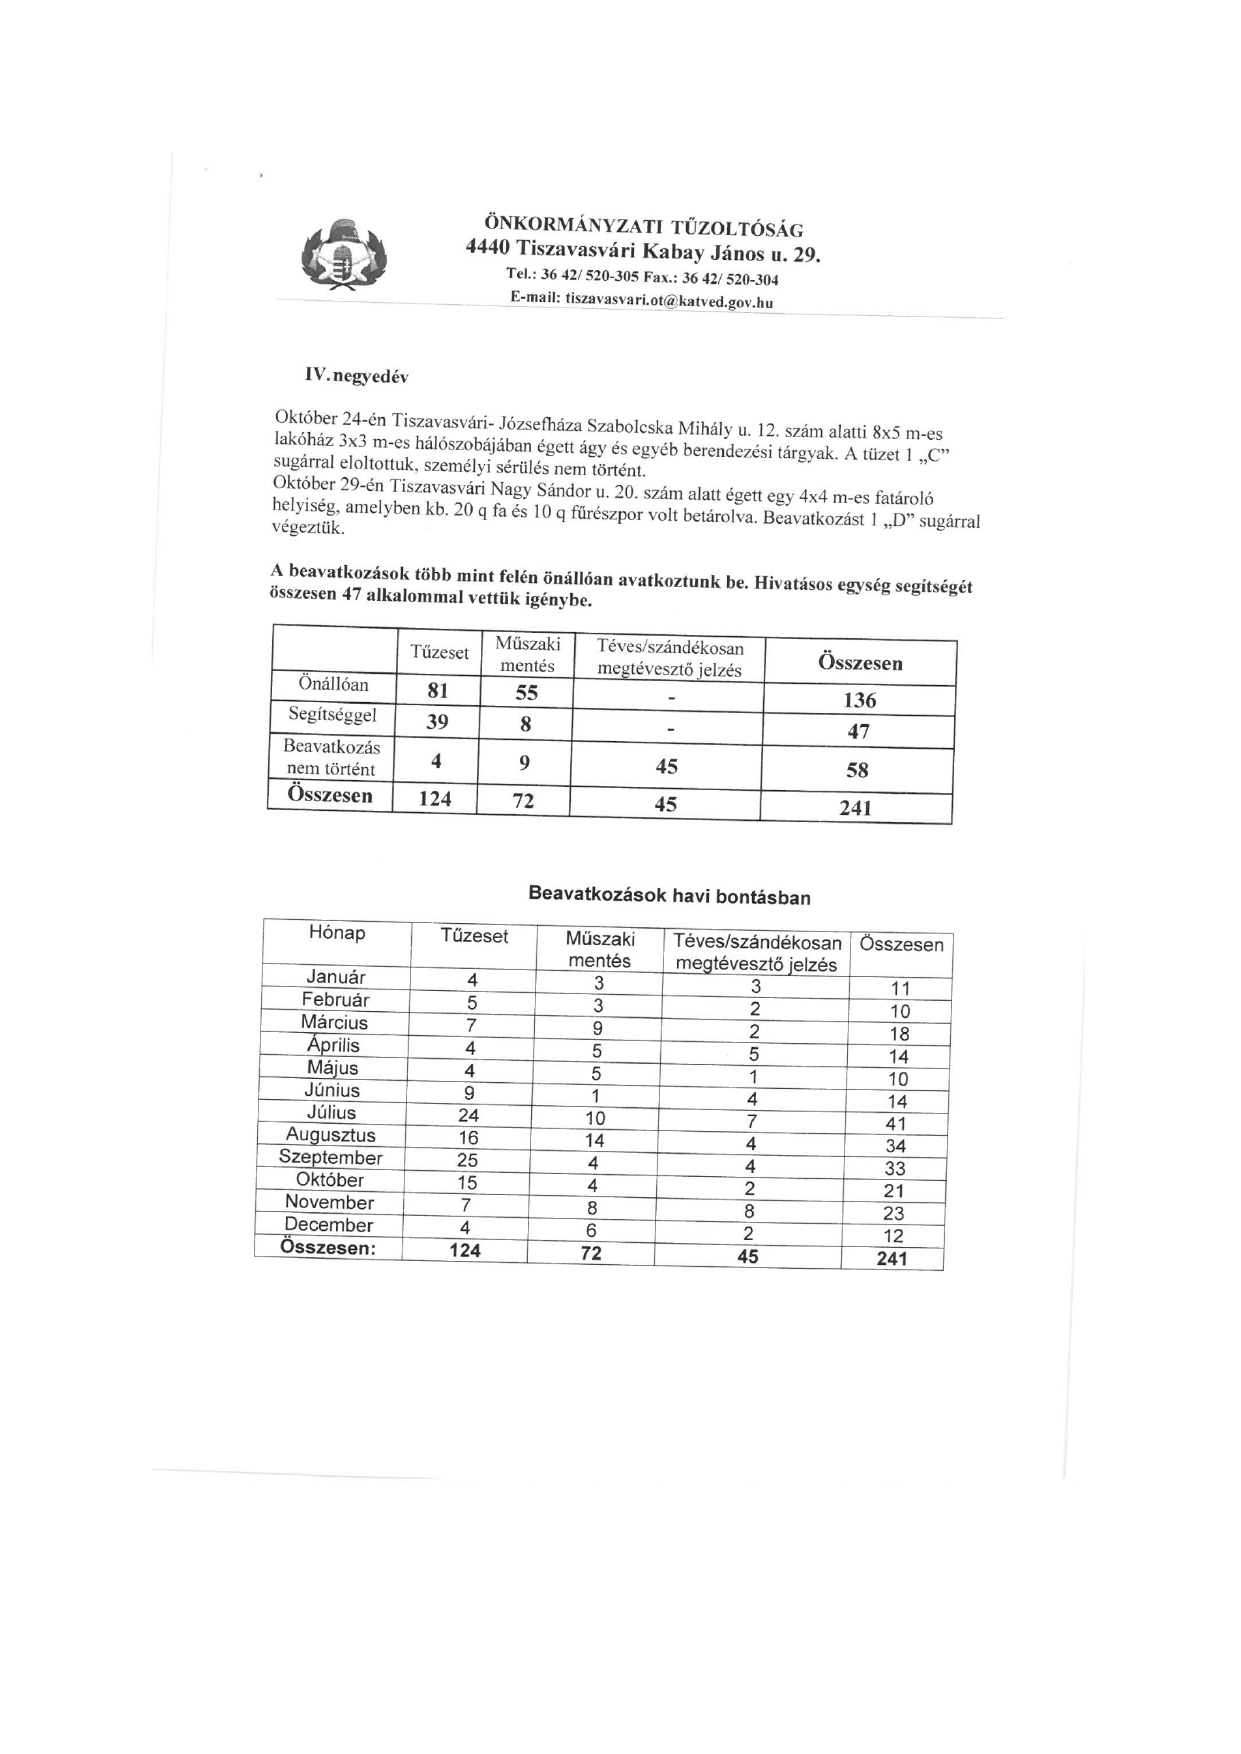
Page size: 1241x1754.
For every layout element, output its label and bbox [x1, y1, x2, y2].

picture [147, 147, 1093, 1482]
